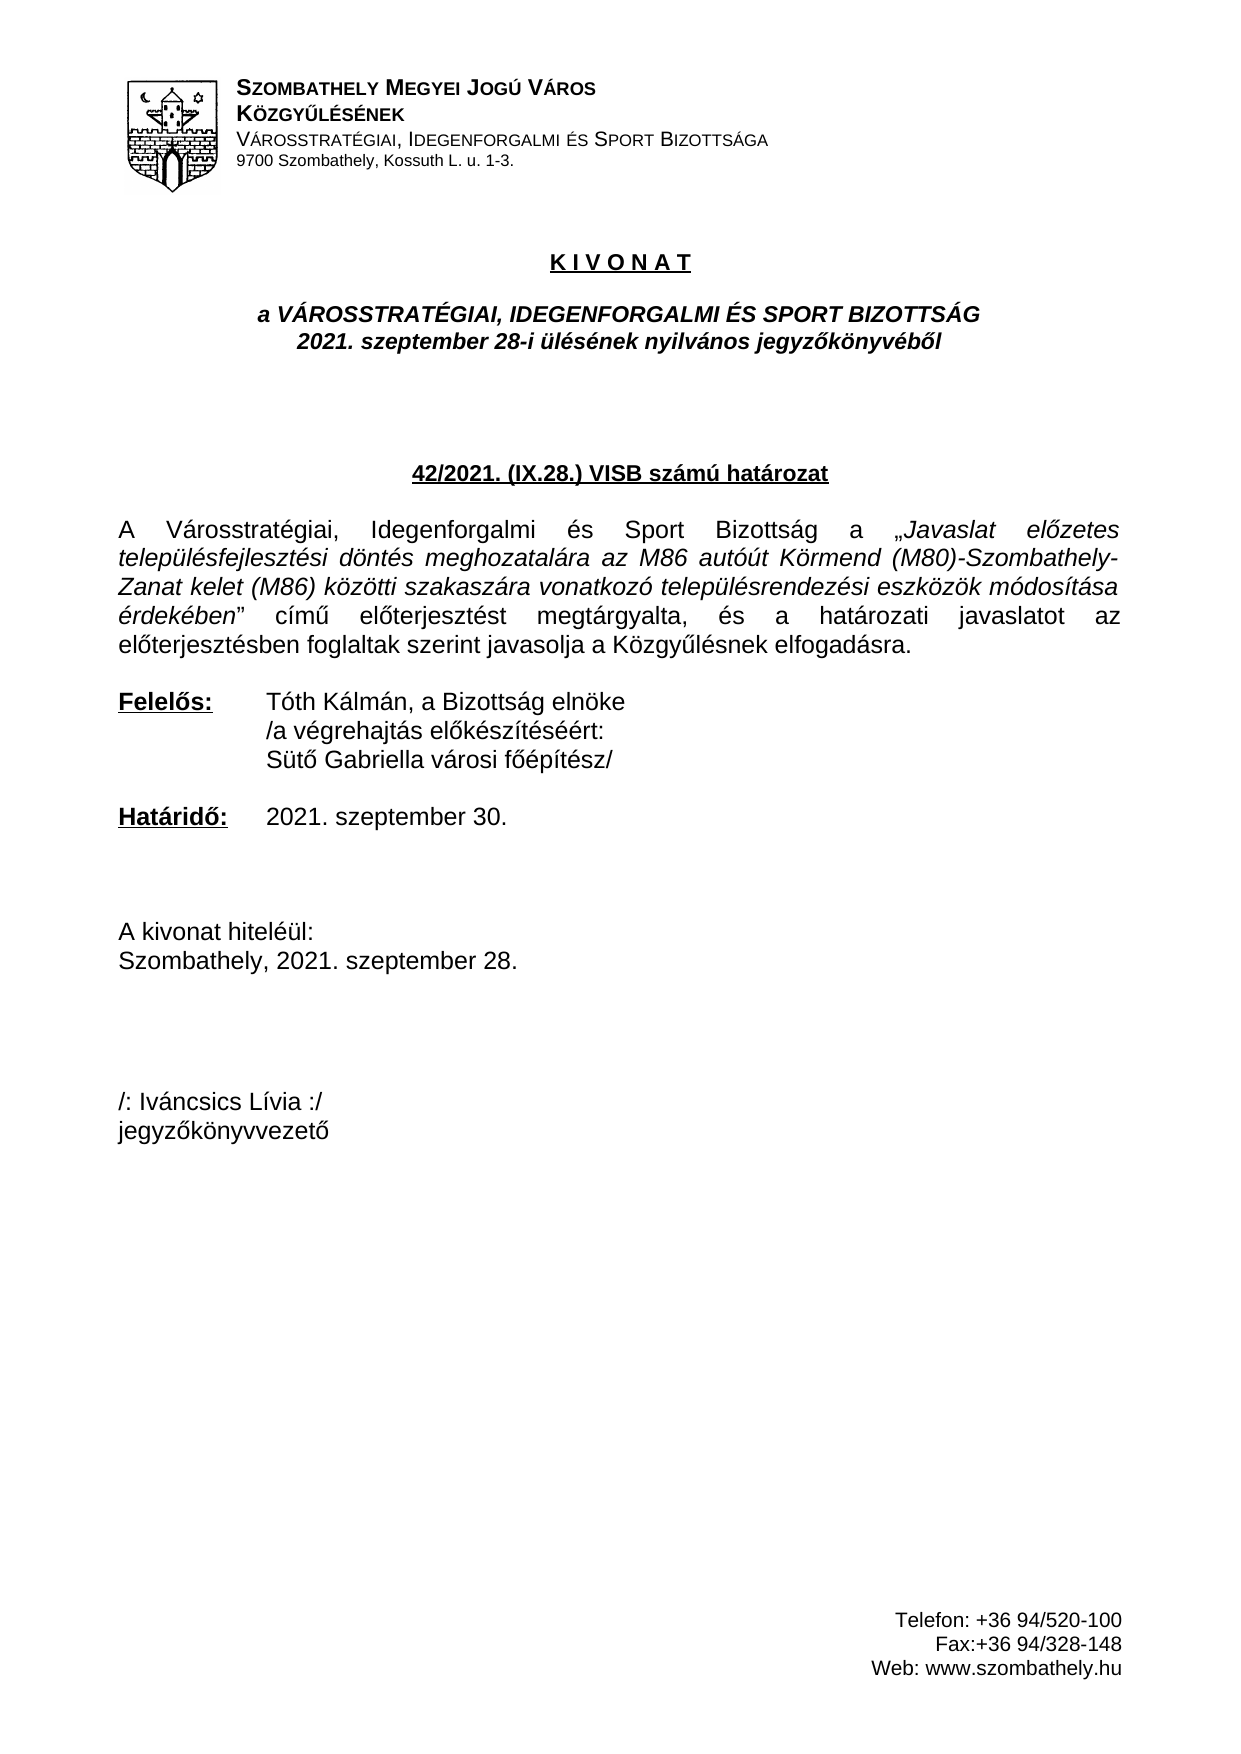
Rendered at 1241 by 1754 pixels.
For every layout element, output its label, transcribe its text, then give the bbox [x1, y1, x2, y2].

picture [124, 77, 222, 195]
text Felelős: Tóth Kálmán, a Bizottság elnöke [118, 687, 1122, 716]
text Sütő Gabriella városi főépítész/ [192, 745, 1122, 773]
text Szombathely, 2021. szeptember 28. [118, 946, 1122, 975]
text 2021. szeptember 28-i ülésének nyilvános jegyzőkönyvéből [118, 328, 1122, 354]
text /: Iváncsics Lívia :/ [118, 1087, 1122, 1116]
text Határidő: 2021. szeptember 30. [118, 802, 1122, 831]
text A kivonat hiteléül: [118, 917, 1122, 946]
text /a végrehajtás előkészítéséért: [118, 716, 1122, 745]
text 42/2021. (IX.28.) VISB számú határozat [118, 459, 1122, 486]
text a VÁROSSTRATÉGIAI, IDEGENFORGALMI ÉS SPORT BIZOTTSÁG [118, 301, 1122, 328]
text jegyzőkönyvvezető [118, 1116, 1122, 1145]
text A Városstratégiai, Idegenforgalmi és Sport Bizottság a „Javaslat előzetes településfejlesztési döntés meghozatalára az M86 autóút Körmend (M80)-Szombathely-Zanat kelet (M86) közötti szakaszára vonatkozó településrendezési eszközök módosítása érdekében” című előterjesztést megtárgyalta, és a határozati javaslatot az előterjesztésben foglaltak szerint javasolja a Közgyűlésnek elfogadásra. [118, 515, 1122, 658]
text K I V O N A T [118, 249, 1122, 275]
